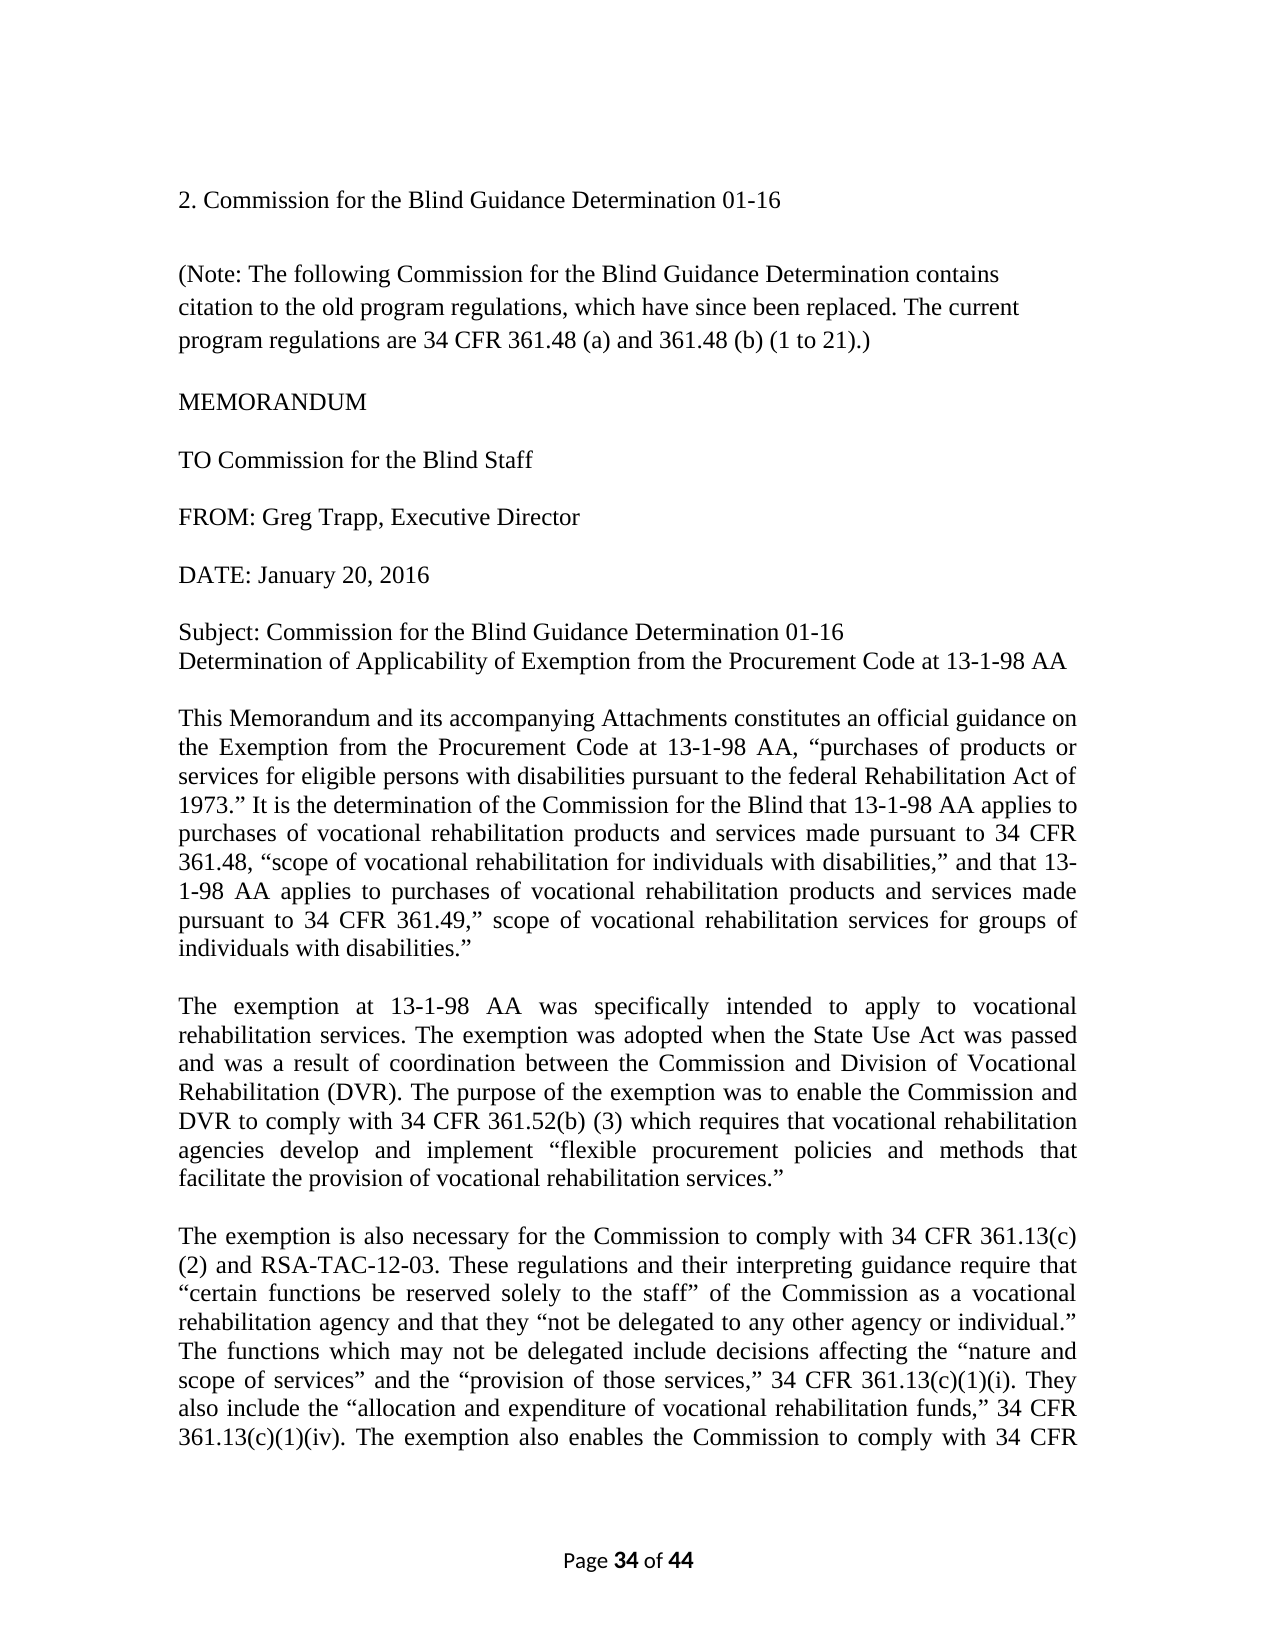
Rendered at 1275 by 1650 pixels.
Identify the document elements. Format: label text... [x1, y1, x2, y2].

text The exemption at 13-1-98 AA was specifically intended to apply to vocational rehabilitation services. The exemption was adopted when the State Use Act was passed and was a result of coordination between the Commission and Division of Vocational Rehabilitation (DVR). The purpose of the exemption was to enable the Commission and DVR to comply with 34 CFR 361.52(b) (3) which requires that vocational rehabilitation agencies develop and implement “flexible procurement policies and methods that facilitate the provision of vocational rehabilitation services.” [178, 991, 1078, 1192]
text DATE: January 20, 2016 [178, 560, 1078, 588]
text This Memorandum and its accompanying Attachments constitutes an official guidance on the Exemption from the Procurement Code at 13-1-98 AA, “purchases of products or services for eligible persons with disabilities pursuant to the federal Rehabilitation Act of 1973.” It is the determination of the Commission for the Blind that 13-1-98 AA applies to purchases of vocational rehabilitation products and services made pursuant to 34 CFR 361.48, “scope of vocational rehabilitation for individuals with disabilities,” and that 13-1-98 AA applies to purchases of vocational rehabilitation products and services made pursuant to 34 CFR 361.49,” scope of vocational rehabilitation services for groups of individuals with disabilities.” [178, 703, 1078, 962]
text TO Commission for the Blind Staff [178, 445, 1078, 473]
subtitle (Note: The following Commission for the Blind Guidance Determination contains citation to the old program regulations, which have since been replaced. The current program regulations are 34 CFR 361.48 (a) and 361.48 (b) (1 to 21).) [178, 259, 1078, 354]
subtitle 2. Commission for the Blind Guidance Determination 01-16 [178, 185, 1078, 214]
text MEMORANDUM [178, 387, 1078, 416]
text Subject: Commission for the Blind Guidance Determination 01-16 [178, 617, 1078, 646]
text FROM: Greg Trapp, Executive Director [178, 502, 1078, 531]
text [178, 1221, 1078, 1451]
text Determination of Applicability of Exemption from the Procurement Code at 13-1-98 AA [178, 646, 1078, 675]
